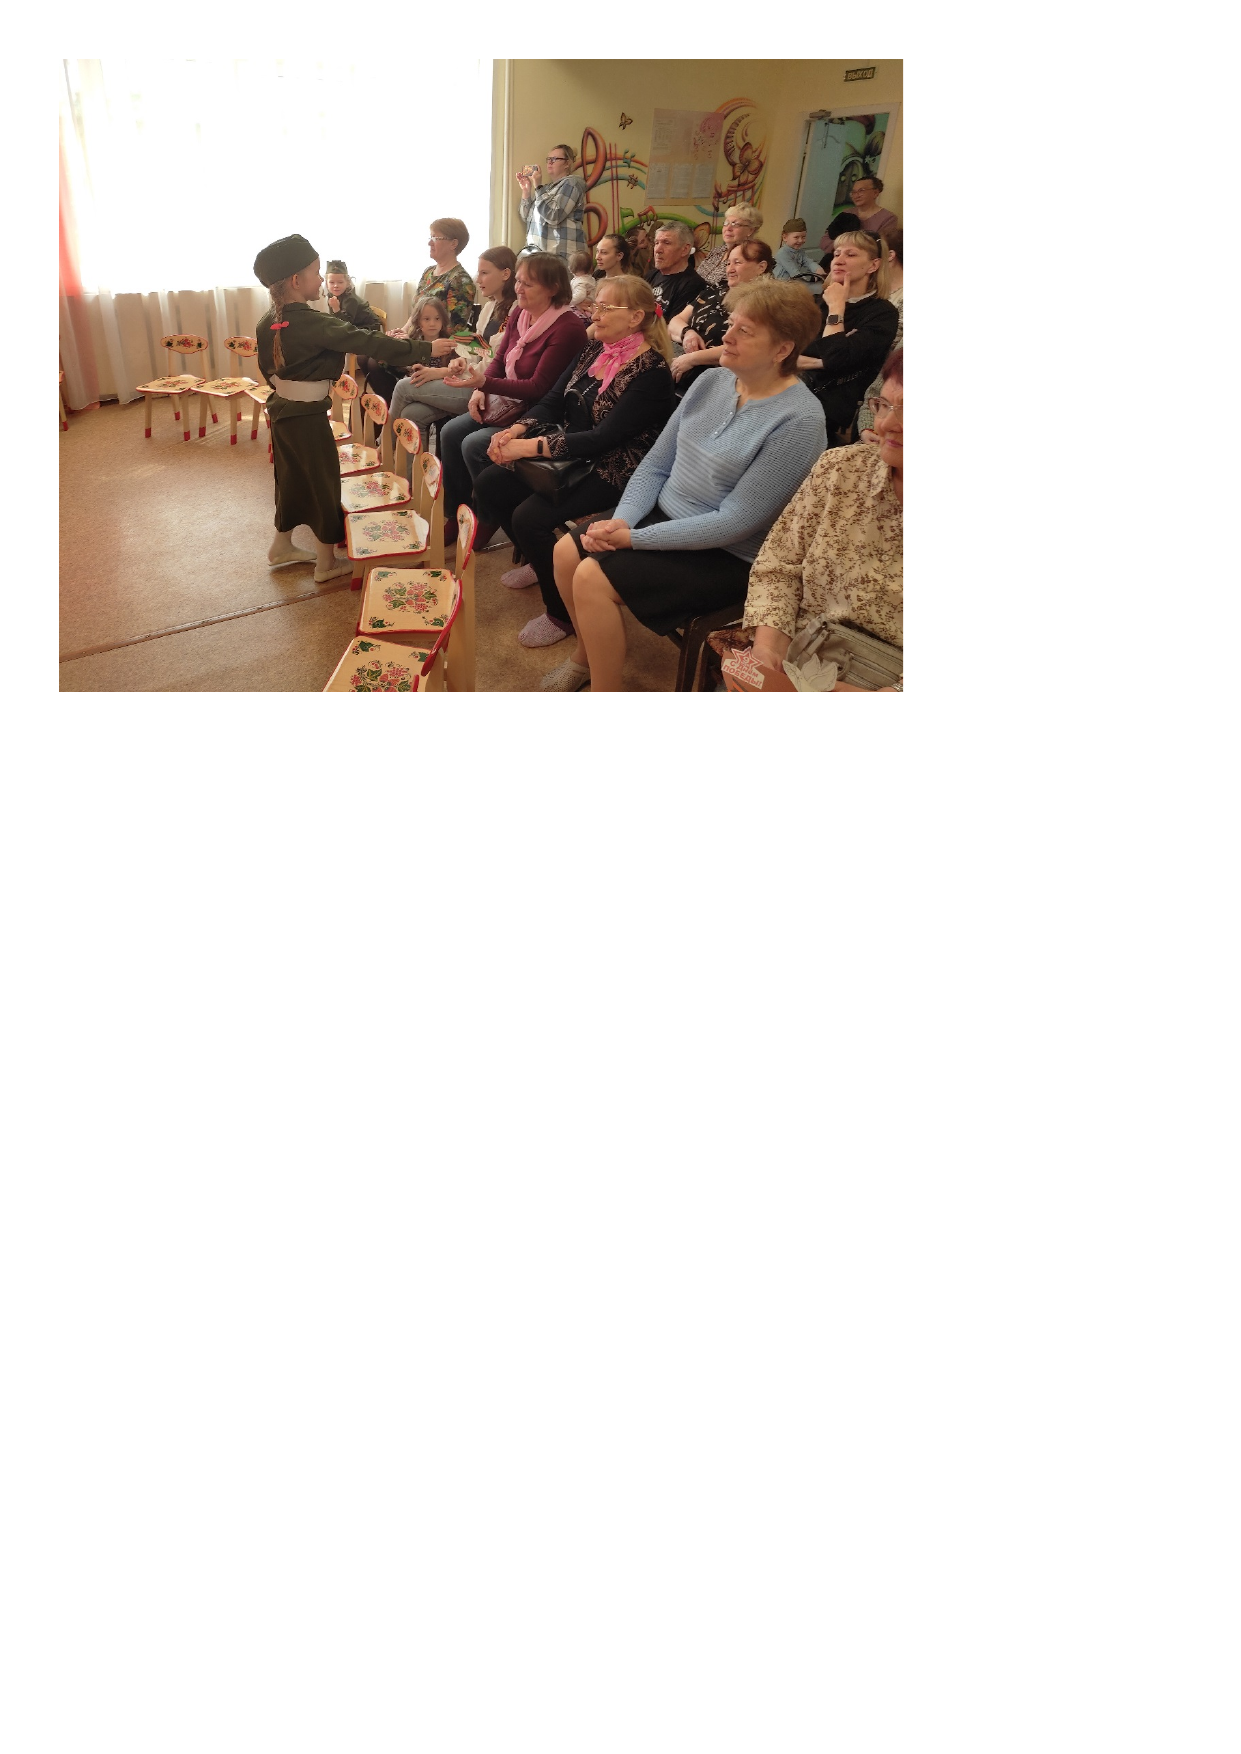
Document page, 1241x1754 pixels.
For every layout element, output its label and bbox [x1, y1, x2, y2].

picture [59, 59, 904, 692]
